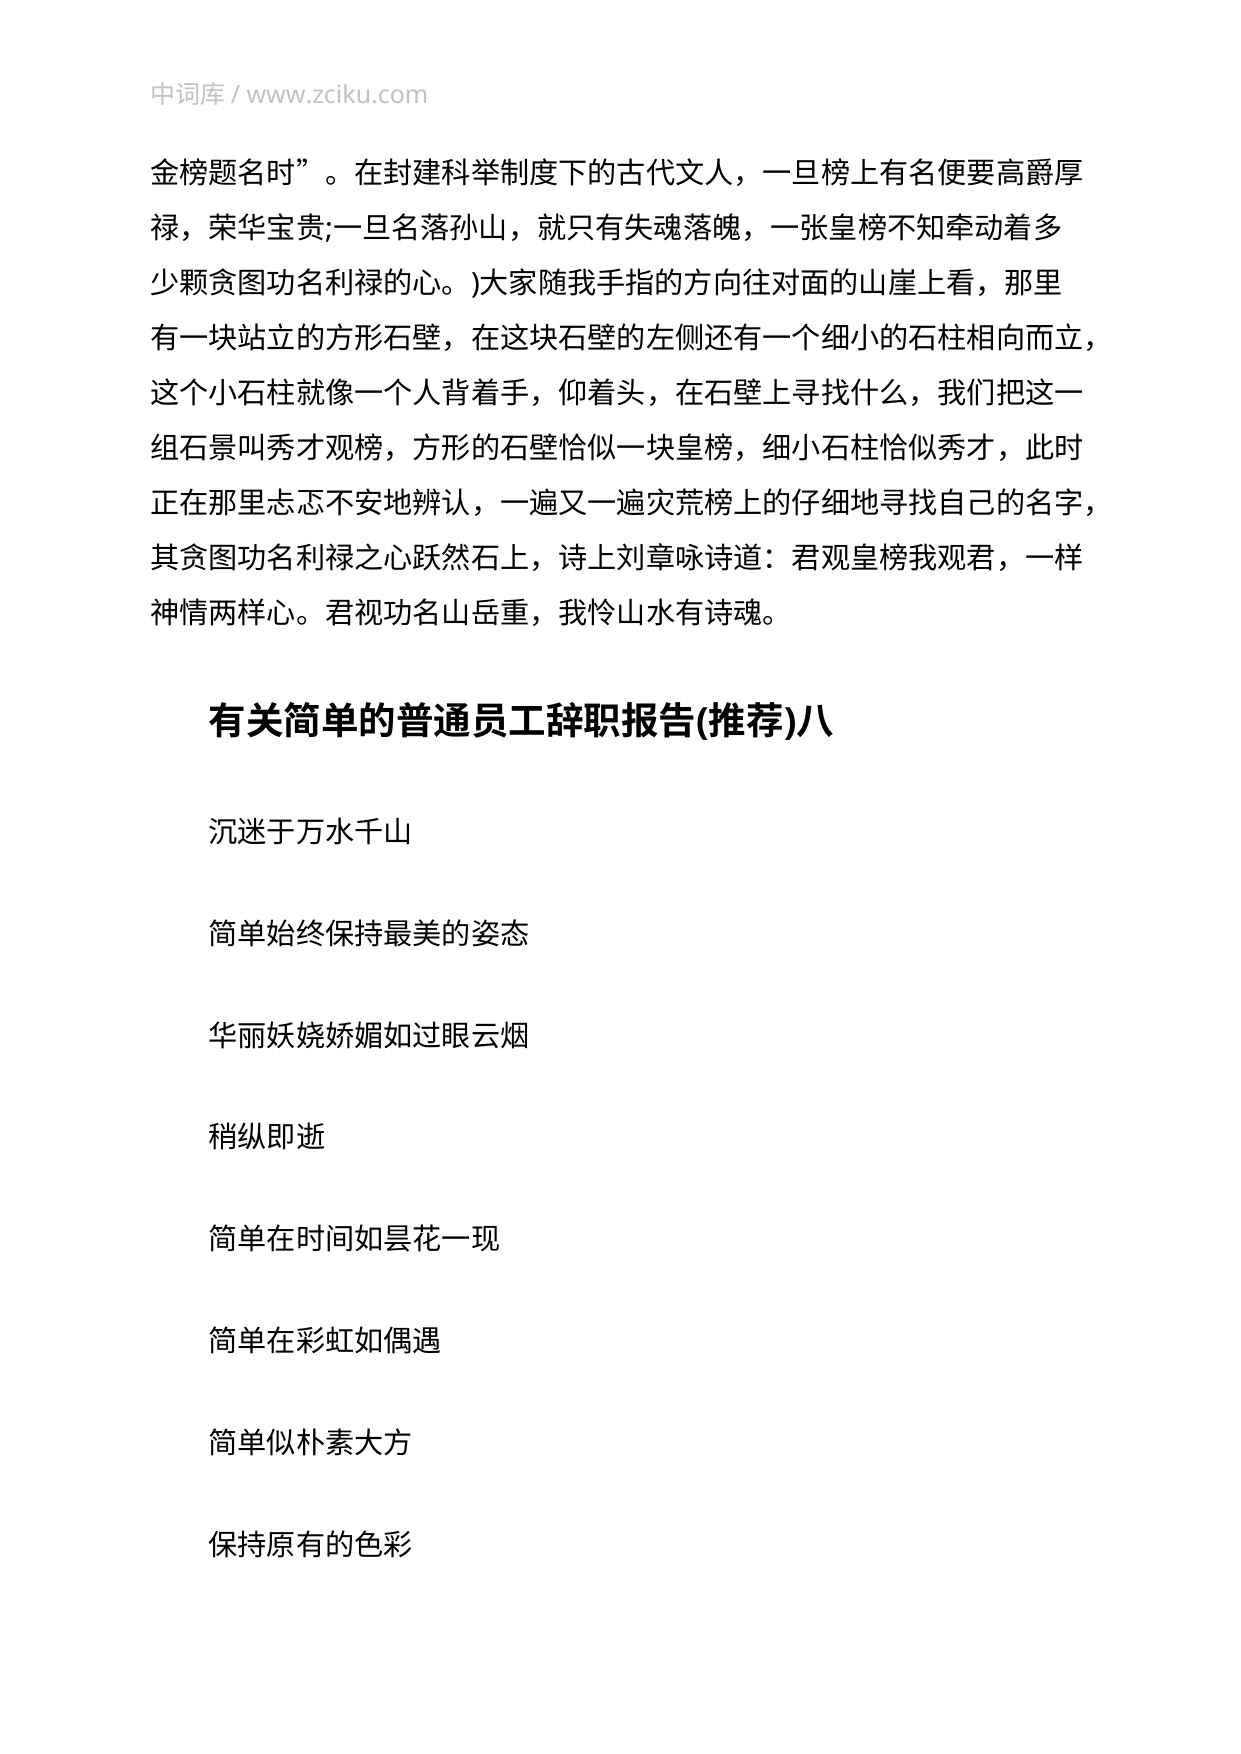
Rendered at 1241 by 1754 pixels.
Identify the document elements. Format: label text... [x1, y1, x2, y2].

text 有关简单的普通员工辞职报告(推荐)八 [150, 691, 1090, 746]
text 华丽妖娆娇媚如过眼云烟 [150, 1012, 1090, 1054]
text 简单似朴素大方 [150, 1419, 1090, 1462]
text 简单在彩虹如偶遇 [150, 1318, 1090, 1360]
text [150, 150, 1090, 632]
text 简单在时间如昙花一现 [150, 1216, 1090, 1258]
text 保持原有的色彩 [150, 1521, 1090, 1563]
text 沉迷于万水千山 [150, 809, 1090, 851]
text 稍纵即逝 [150, 1114, 1090, 1156]
text 简单始终保持最美的姿态 [150, 911, 1090, 953]
